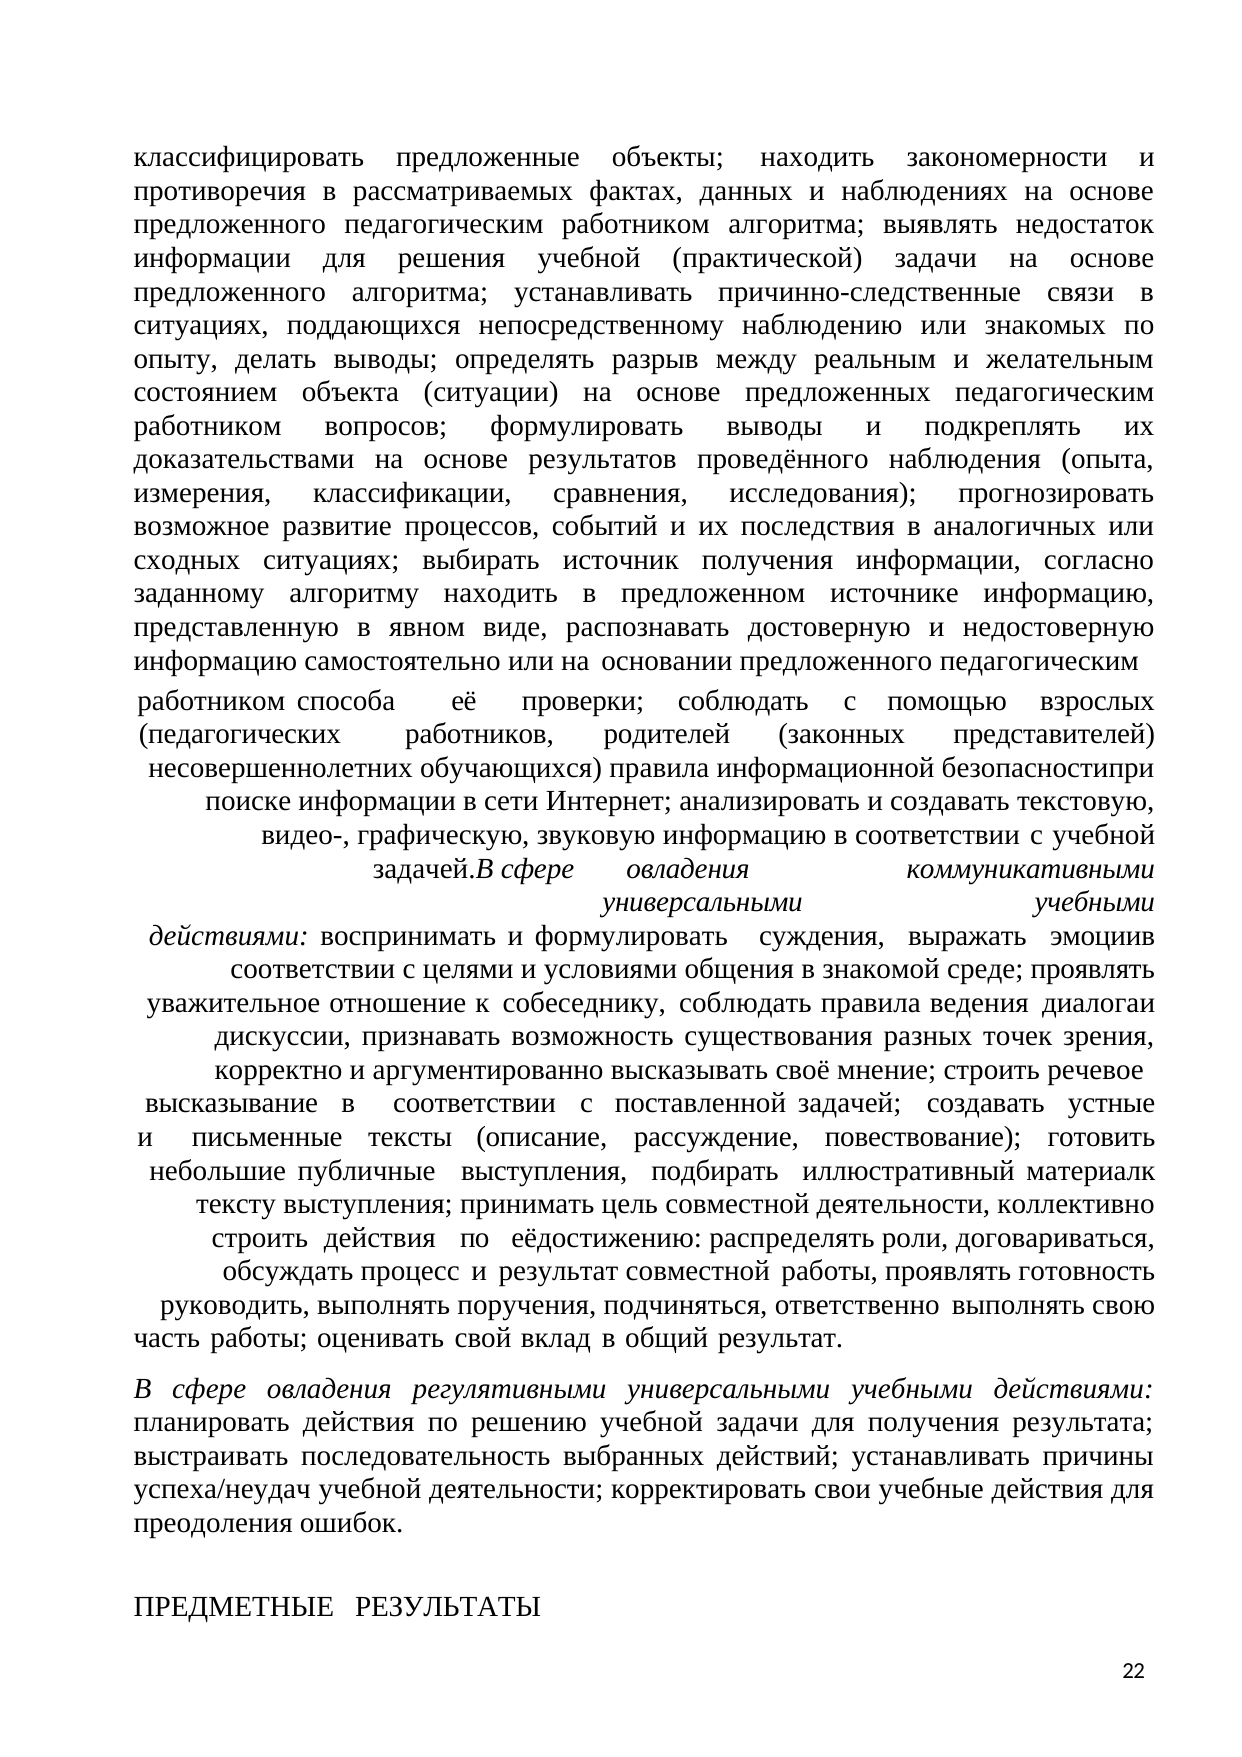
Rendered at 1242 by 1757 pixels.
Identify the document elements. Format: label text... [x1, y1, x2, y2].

text ПРЕДМЕТНЫЕ РЕЗУЛЬТАТЫ [133, 1589, 1169, 1622]
text видео-, графическую, звуковую информацию в соответствии с учебной задачей.В сфере овладения коммуникативными универсальными учебными [136, 817, 1155, 918]
text действиями: воспринимать и формулировать суждения, выражать эмоциив соответствии с целями и условиями общения в знакомой среде; проявлять [146, 918, 1155, 985]
text высказывание в соответствии с поставленной задачей; создавать устные и письменные тексты (описание, рассуждение, повествование); готовить небольшие публичные выступления, подбирать иллюстративный материалк тексту выступления; принимать цель совместной деятельности, коллективно строить действия по еёдостижению: распределять роли, договариваться, обсуждать процесс и результат совместной работы, проявлять готовность руководить, выполнять поручения, подчиняться, ответственно выполнять свою [134, 1086, 1155, 1320]
text часть работы; оценивать свой вклад в общий результат. [133, 1320, 1169, 1354]
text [133, 139, 1155, 676]
text работником способа её проверки; соблюдать с помощью взрослых (педагогических работников, родителей (законных представителей) несовершеннолетних обучающихся) правила информационной безопасностипри поиске информации в сети Интернет; анализировать и создавать текстовую, [134, 683, 1154, 817]
text уважительное отношение к собеседнику, соблюдать правила ведения диалогаи дискуссии, признавать возможность существования разных точек зрения, корректно и аргументированно высказывать своё мнение; строить речевое [146, 985, 1155, 1086]
text В сфере овладения регулятивными универсальными учебными действиями: планировать действия по решению учебной задачи для получения результата; выстраивать последовательность выбранных действий; устанавливать причины успеха/неудач учебной деятельности; корректировать свои учебные действия для преодоления ошибок. [133, 1371, 1154, 1538]
